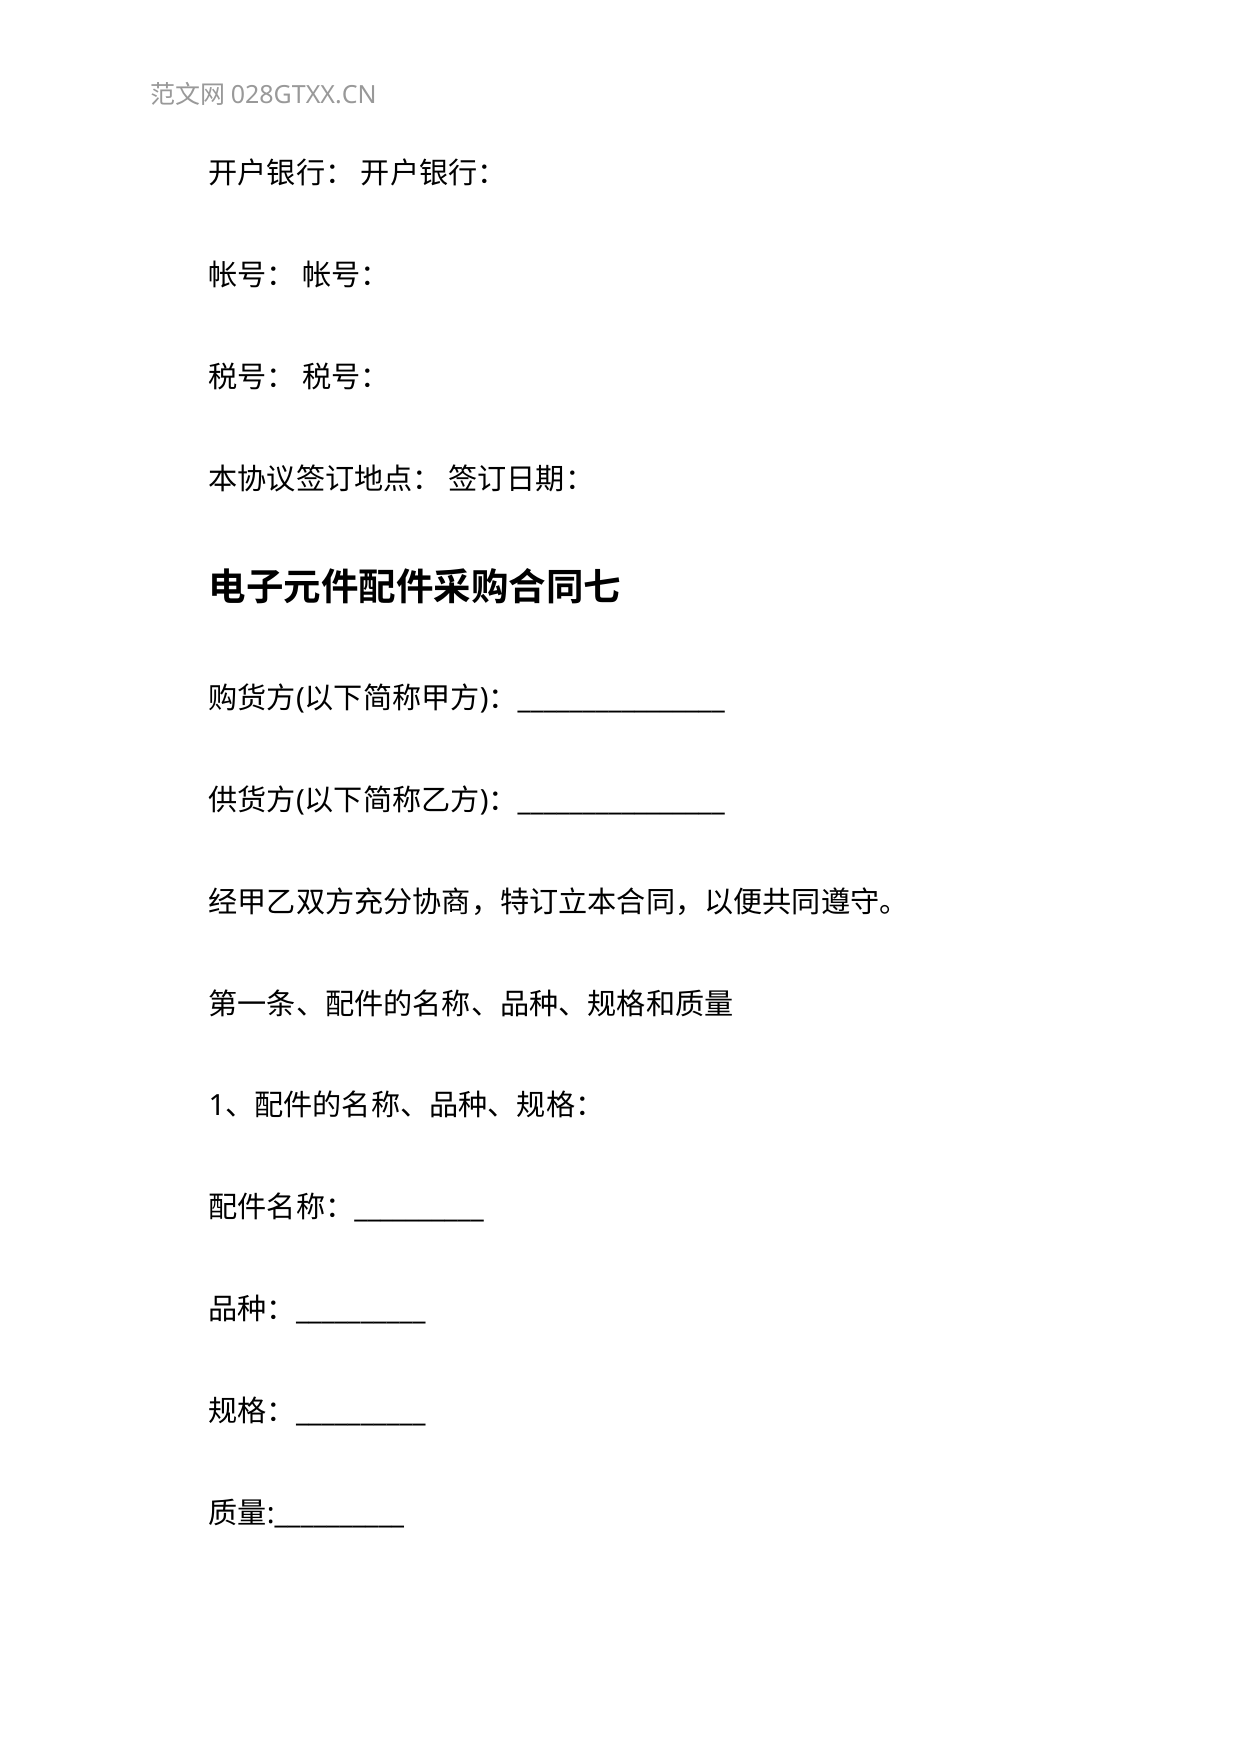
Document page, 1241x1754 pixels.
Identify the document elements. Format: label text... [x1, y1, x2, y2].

text 供货方(以下简称乙方)：________________ [150, 776, 1090, 819]
text 配件名称：__________ [150, 1184, 1090, 1226]
text 品种：__________ [150, 1286, 1090, 1328]
text 税号： 税号： [150, 353, 1090, 396]
text 本协议签订地点： 签订日期： [150, 455, 1090, 498]
text 帐号： 帐号： [150, 252, 1090, 294]
text 1、配件的名称、品种、规格： [150, 1082, 1090, 1124]
text 开户银行： 开户银行： [150, 150, 1090, 192]
text 购货方(以下简称甲方)：________________ [150, 674, 1090, 717]
text 规格：__________ [150, 1388, 1090, 1430]
text 电子元件配件采购合同七 [150, 557, 1090, 611]
text 第一条、配件的名称、品种、规格和质量 [150, 980, 1090, 1022]
text 经甲乙双方充分协商，特订立本合同，以便共同遵守。 [150, 878, 1090, 921]
text 质量:__________ [150, 1490, 1090, 1532]
